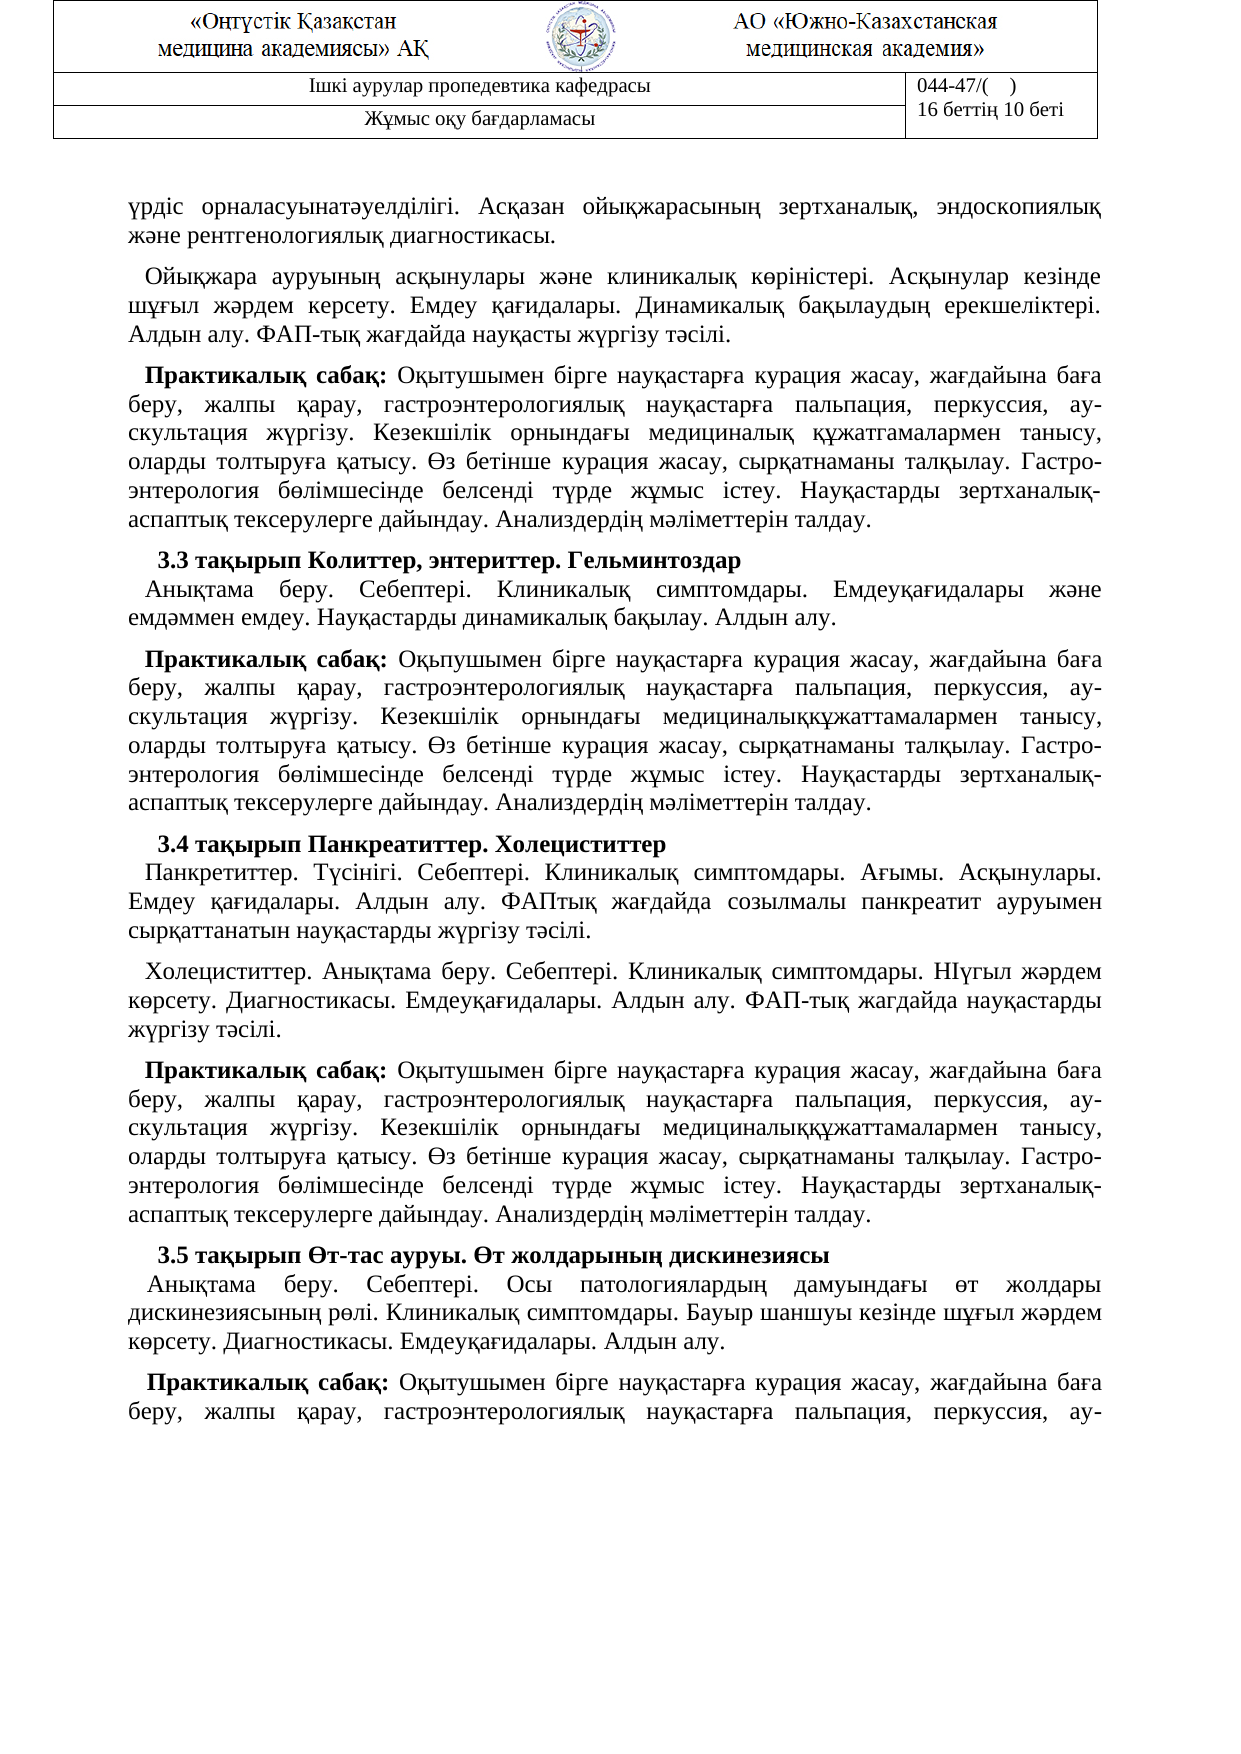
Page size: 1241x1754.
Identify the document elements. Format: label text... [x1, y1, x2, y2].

text Практикалық сабақ: Оқытушымен бірге науқастарға курация жасау, жағдайына баға беру, жалпы қарау, гастроэнтерологиялық науқастарға пальпация, перкуссия, аускультация жүргізу. Кезекшілік орнындағы медициналық құжатгамалармен танысу, оларды толтыруға қатысу. Өз бетінше курация жасау, сырқатнаманы талқылау. Гастро- энтерология бөлімшесінде белсенді түрде жұмыс істеу. Науқастарды зертханалық- аспаптық тексерулерге дайындау. Анализдердің мәліметтерін талдау. [128, 360, 1102, 532]
text Холециститтер. Анықтама беру. Себептері. Клиникалық симптомдары. НІүгыл жәрдем көрсету. Диагностикасы. Емдеуқағидалары. Алдын алу. ФАП-тық жагдайда науқастарды жүргізу тәсілі. [128, 956, 1102, 1042]
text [128, 1367, 1102, 1425]
text Панкретиттер. Түсінігі. Себептері. Клиникалық симптомдары. Ағымы. Асқынулары. Емдеу қағидалары. Алдын алу. ФАПтық жағдайда созылмалы панкреатит ауруымен сырқаттанатын науқастарды жүргізу тәсілі. [128, 857, 1102, 944]
list тақырып Панкреатиттер. Холециститтер [157, 829, 1102, 857]
text Практикалық сабақ: Оқьпушымен бірге науқастарға курация жасау, жағдайына баға беру, жалпы қарау, гастроэнтерологиялық науқастарға пальпация, перкуссия, аускультация жүргізу. Кезекшілік орнындағы медициналықкұжаттамалармен танысу, оларды толтыруға қатысу. Өз бетінше курация жасау, сырқатнаманы талқылау. Гастро- энтерология бөлімшесінде белсенді түрде жұмыс істеу. Науқастарды зертханалық- аспаптық тексерулерге дайындау. Анализдердің мәліметтерін талдау. [128, 644, 1102, 816]
text Анықтама беру. Себептері. Осы патологиялардың дамуындағы өт жолдары дискинезиясының рөлі. Клиникалық симптомдары. Бауыр шаншуы кезінде шұғыл жәрдем көрсету. Диагностикасы. Емдеуқағидалары. Алдын алу. [128, 1269, 1102, 1355]
list тақырып Колиттер, энтериттер. Гельминтоздар [157, 545, 1102, 574]
text Анықтама беру. Себептері. Клиникалық симптомдары. Емдеуқағидалары және емдәммен емдеу. Науқастарды динамикалық бақылау. Алдын алу. [128, 574, 1102, 631]
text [128, 191, 1102, 249]
picture [123, 1, 1028, 72]
text Ойықжара ауруының асқынулары және клиникалық көріністері. Асқынулар кезінде шұғыл жәрдем керсету. Емдеу қағидалары. Динамикалық бақылаудың ерекшеліктері. Алдын алу. ФАП-тық жағдайда науқасты жүргізу тәсілі. [128, 261, 1102, 347]
list тақырып Өт-тас ауруы. Өт жолдарының дискинезиясы [157, 1240, 1102, 1269]
